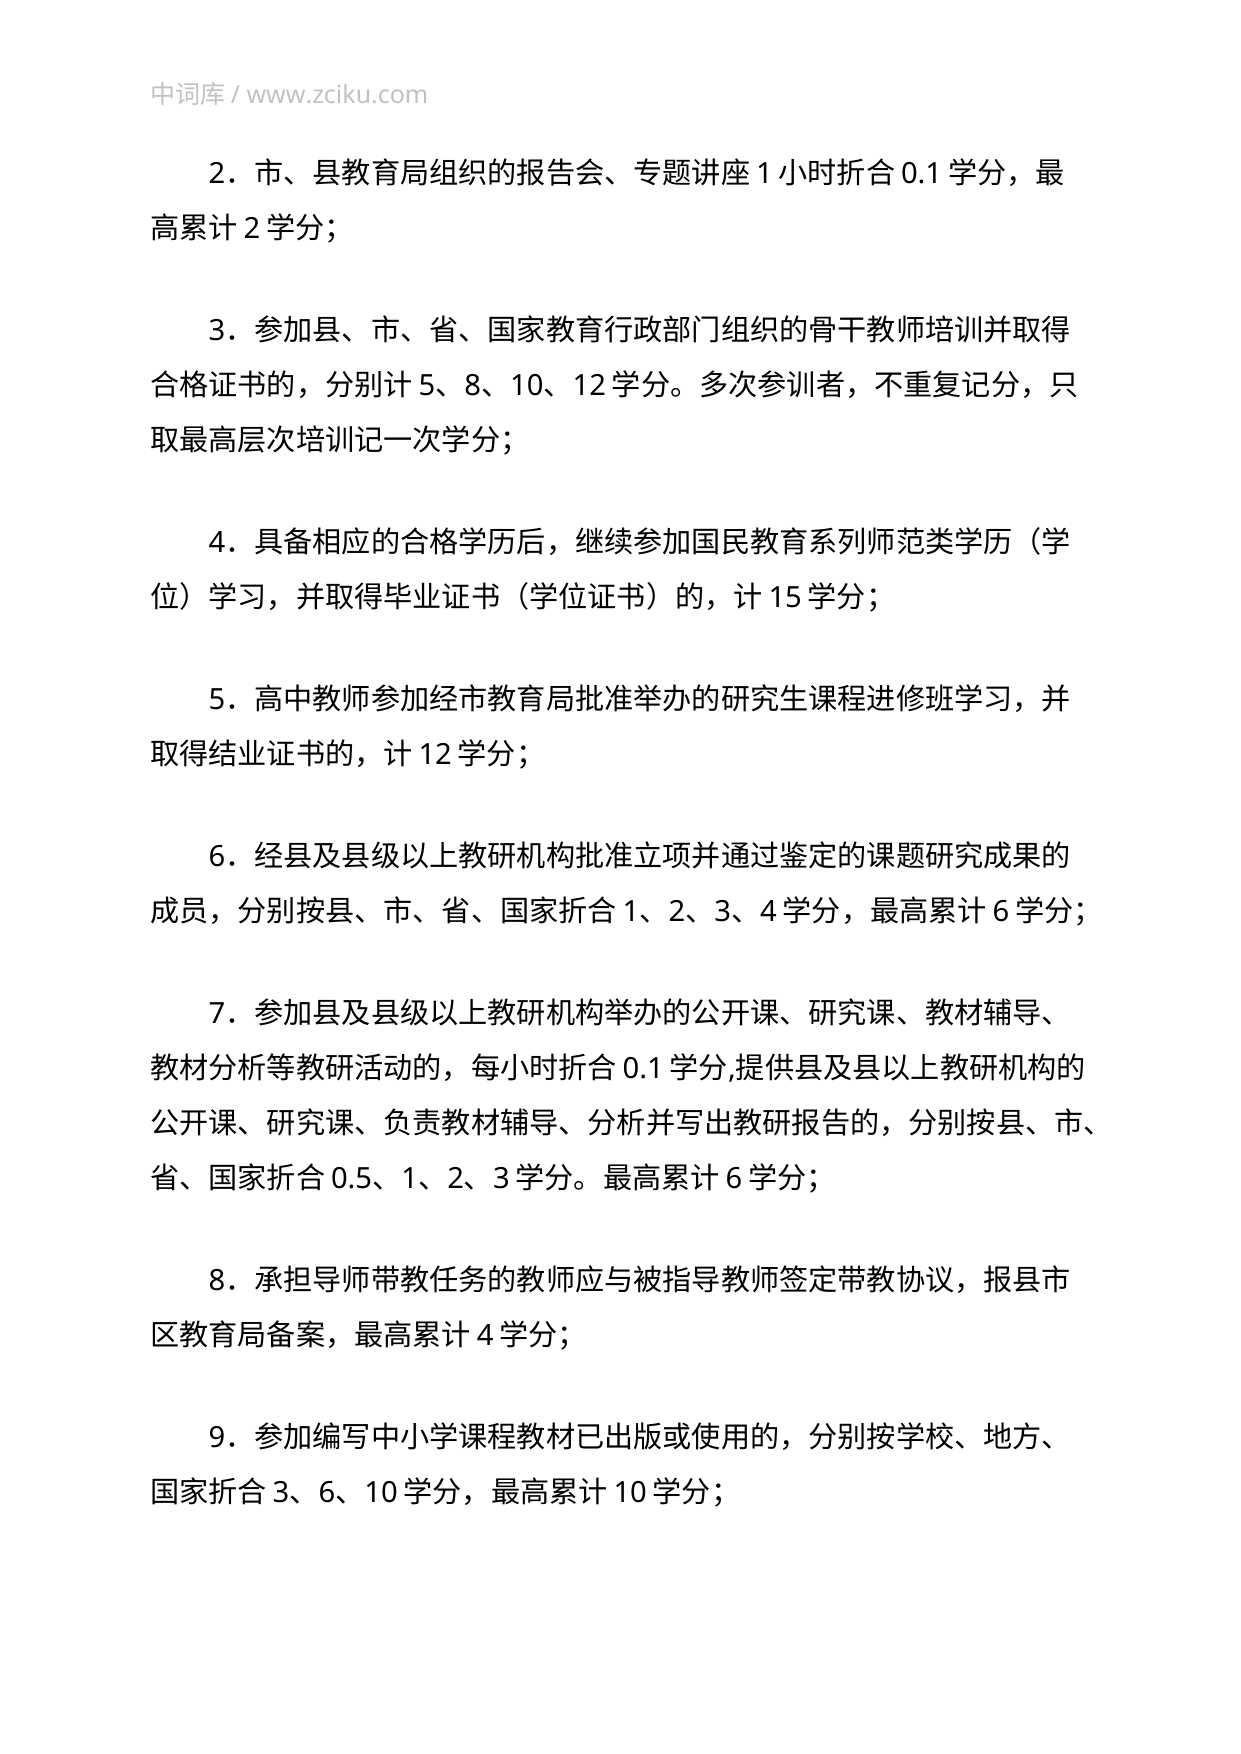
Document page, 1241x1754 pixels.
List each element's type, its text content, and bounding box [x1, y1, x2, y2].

text 9．参加编写中小学课程教材已出版或使用的，分别按学校、地方、国家折合3、6、10学分，最高累计10学分； [150, 1413, 1090, 1511]
text 3．参加县、市、省、国家教育行政部门组织的骨干教师培训并取得合格证书的，分别计5、8、10、12学分。多次参训者，不重复记分，只取最高层次培训记一次学分； [150, 307, 1090, 459]
text 6．经县及县级以上教研机构批准立项并通过鉴定的课题研究成果的成员，分别按县、市、省、国家折合1、2、3、4学分，最高累计6学分； [150, 833, 1090, 930]
text 8．承担导师带教任务的教师应与被指导教师签定带教协议，报县市区教育局备案，最高累计4学分； [150, 1257, 1090, 1354]
text 7．参加县及县级以上教研机构举办的公开课、研究课、教材辅导、教材分析等教研活动的，每小时折合0.1学分,提供县及县以上教研机构的公开课、研究课、负责教材辅导、分析并写出教研报告的，分别按县、市、省、国家折合0.5、1、2、3学分。最高累计6学分； [150, 990, 1090, 1197]
text 4．具备相应的合格学历后，继续参加国民教育系列师范类学历（学位）学习，并取得毕业证书（学位证书）的，计15学分； [150, 519, 1090, 616]
text 5．高中教师参加经市教育局批准举办的研究生课程进修班学习，并取得结业证书的，计12学分； [150, 676, 1090, 773]
text 2．市、县教育局组织的报告会、专题讲座1小时折合0.1学分，最高累计2学分； [150, 150, 1090, 247]
